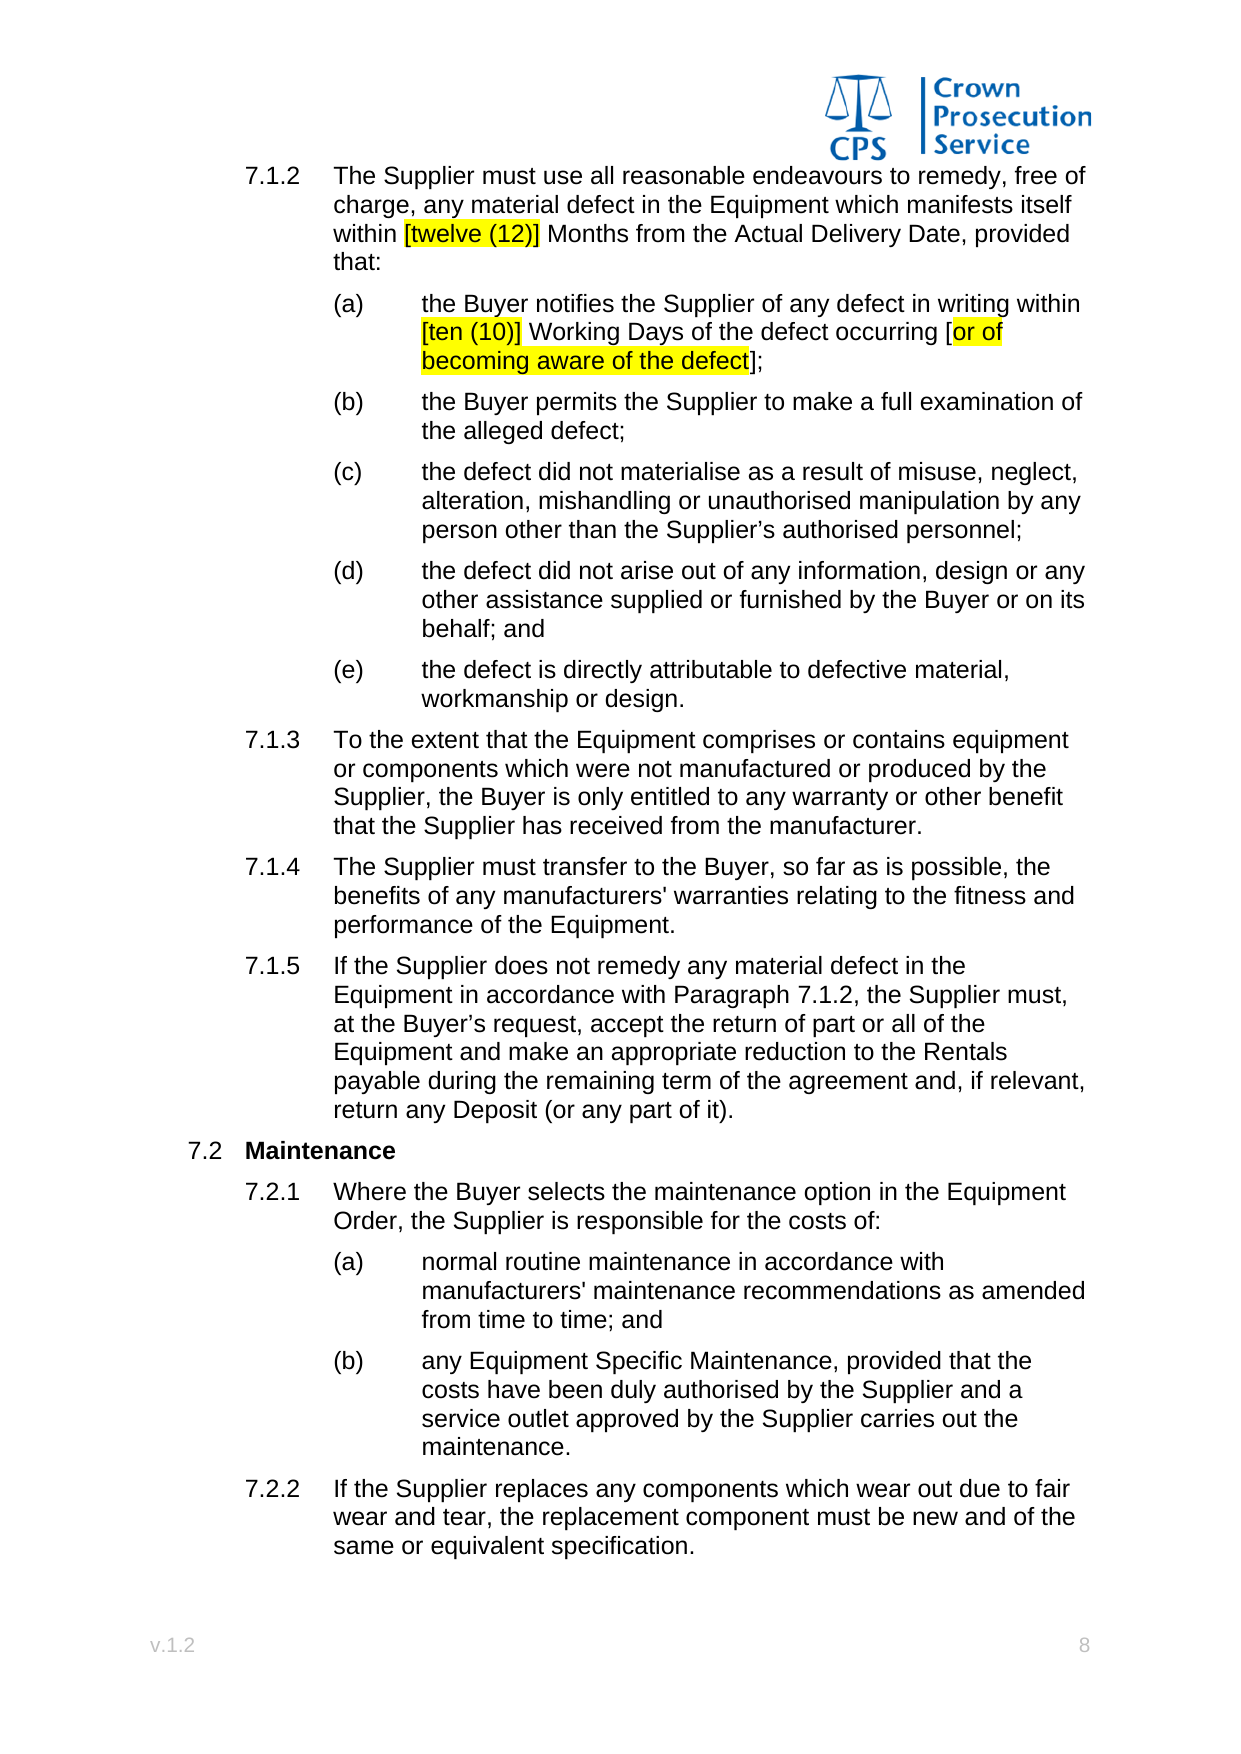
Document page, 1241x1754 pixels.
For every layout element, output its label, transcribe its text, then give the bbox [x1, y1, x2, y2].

subtitle the defect did not materialise as a result of misuse, neglect, alteration, mishandling or unauthorised manipulation by any person other than the Supplier’s authorised personnel; [333, 457, 1090, 543]
subtitle normal routine maintenance in accordance with manufacturers' maintenance recommendations as amended from time to time; and [333, 1247, 1090, 1333]
subtitle The Supplier must use all reasonable endeavours to remedy, free of charge, any material defect in the Equipment which manifests itself within [twelve (12)] Months from the Actual Delivery Date, provided that: [244, 161, 1090, 276]
subtitle The Supplier must transfer to the Buyer, so far as is possible, the benefits of any manufacturers' warranties relating to the fitness and performance of the Equipment. [244, 852, 1090, 938]
subtitle any Equipment Specific Maintenance, provided that the costs have been duly authorised by the Supplier and a service outlet approved by the Supplier carries out the maintenance. [333, 1346, 1090, 1461]
subtitle Maintenance [187, 1136, 1090, 1165]
subtitle the Buyer notifies the Supplier of any defect in writing within [ten (10)] Working Days of the defect occurring [or of becoming aware of the defect]; [333, 288, 1090, 375]
subtitle If the Supplier replaces any components which wear out due to fair wear and tear, the replacement component must be new and of the same or equivalent specification. [244, 1473, 1090, 1560]
subtitle the defect did not arise out of any information, design or any other assistance supplied or furnished by the Buyer or on its behalf; and [333, 556, 1090, 642]
subtitle If the Supplier does not remedy any material defect in the Equipment in accordance with Paragraph 7.1.2, the Supplier must, at the Buyer’s request, accept the return of part or all of the Equipment and make an appropriate reduction to the Rentals payable during the remaining term of the agreement and, if relevant, return any Deposit (or any part of it). [244, 951, 1090, 1123]
subtitle the defect is directly attributable to defective material, workmanship or design. [333, 655, 1090, 712]
picture [825, 73, 1092, 161]
subtitle the Buyer permits the Supplier to make a full examination of the alleged defect; [333, 387, 1090, 445]
subtitle Where the Buyer selects the maintenance option in the Equipment Order, the Supplier is responsible for the costs of: [244, 1177, 1090, 1235]
subtitle To the extent that the Equipment comprises or contains equipment or components which were not manufactured or produced by the Supplier, the Buyer is only entitled to any warranty or other benefit that the Supplier has received from the manufacturer. [244, 725, 1090, 840]
